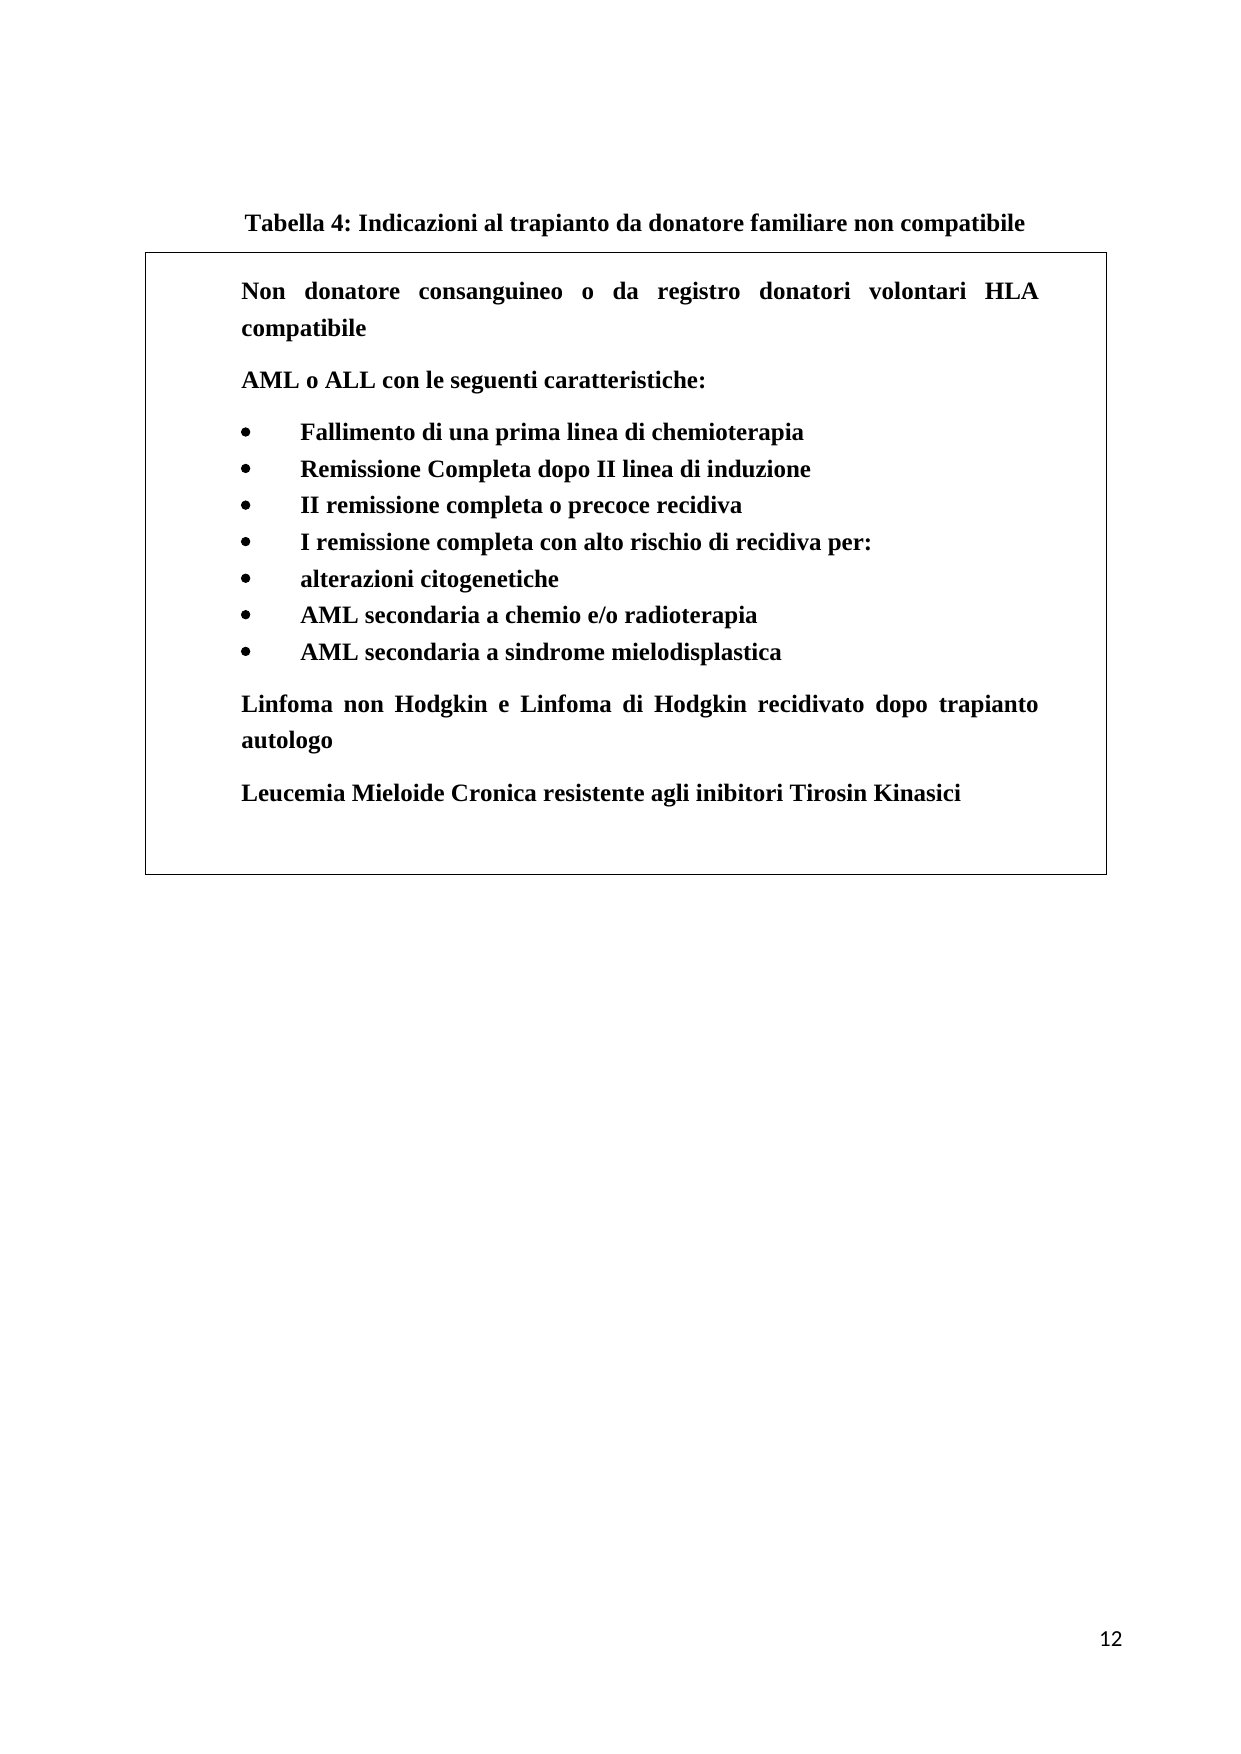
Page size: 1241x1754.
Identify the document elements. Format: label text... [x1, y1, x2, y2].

table_header Non donatore consanguineo o da registro donatori volontari HLA compatibile AML o ALL con le seguenti caratteristiche: Fallimento di una prima linea di chemioterapia Remissione Completa dopo II linea di induzione II remissione completa o precoce recidiva I remissione completa con alto rischio di recidiva per: alterazioni citogenetiche AML secondaria a chemio e/o radioterapia AML secondaria a sindrome mielodisplastica Linfoma non Hodgkin e Linfoma di Hodgkin recidivato dopo trapianto autologo Leucemia Mieloide Cronica resistente agli inibitori Tirosin Kinasici [146, 253, 1106, 874]
text Tabella 4: Indicazioni al trapianto da donatore familiare non compatibile [207, 200, 1063, 236]
